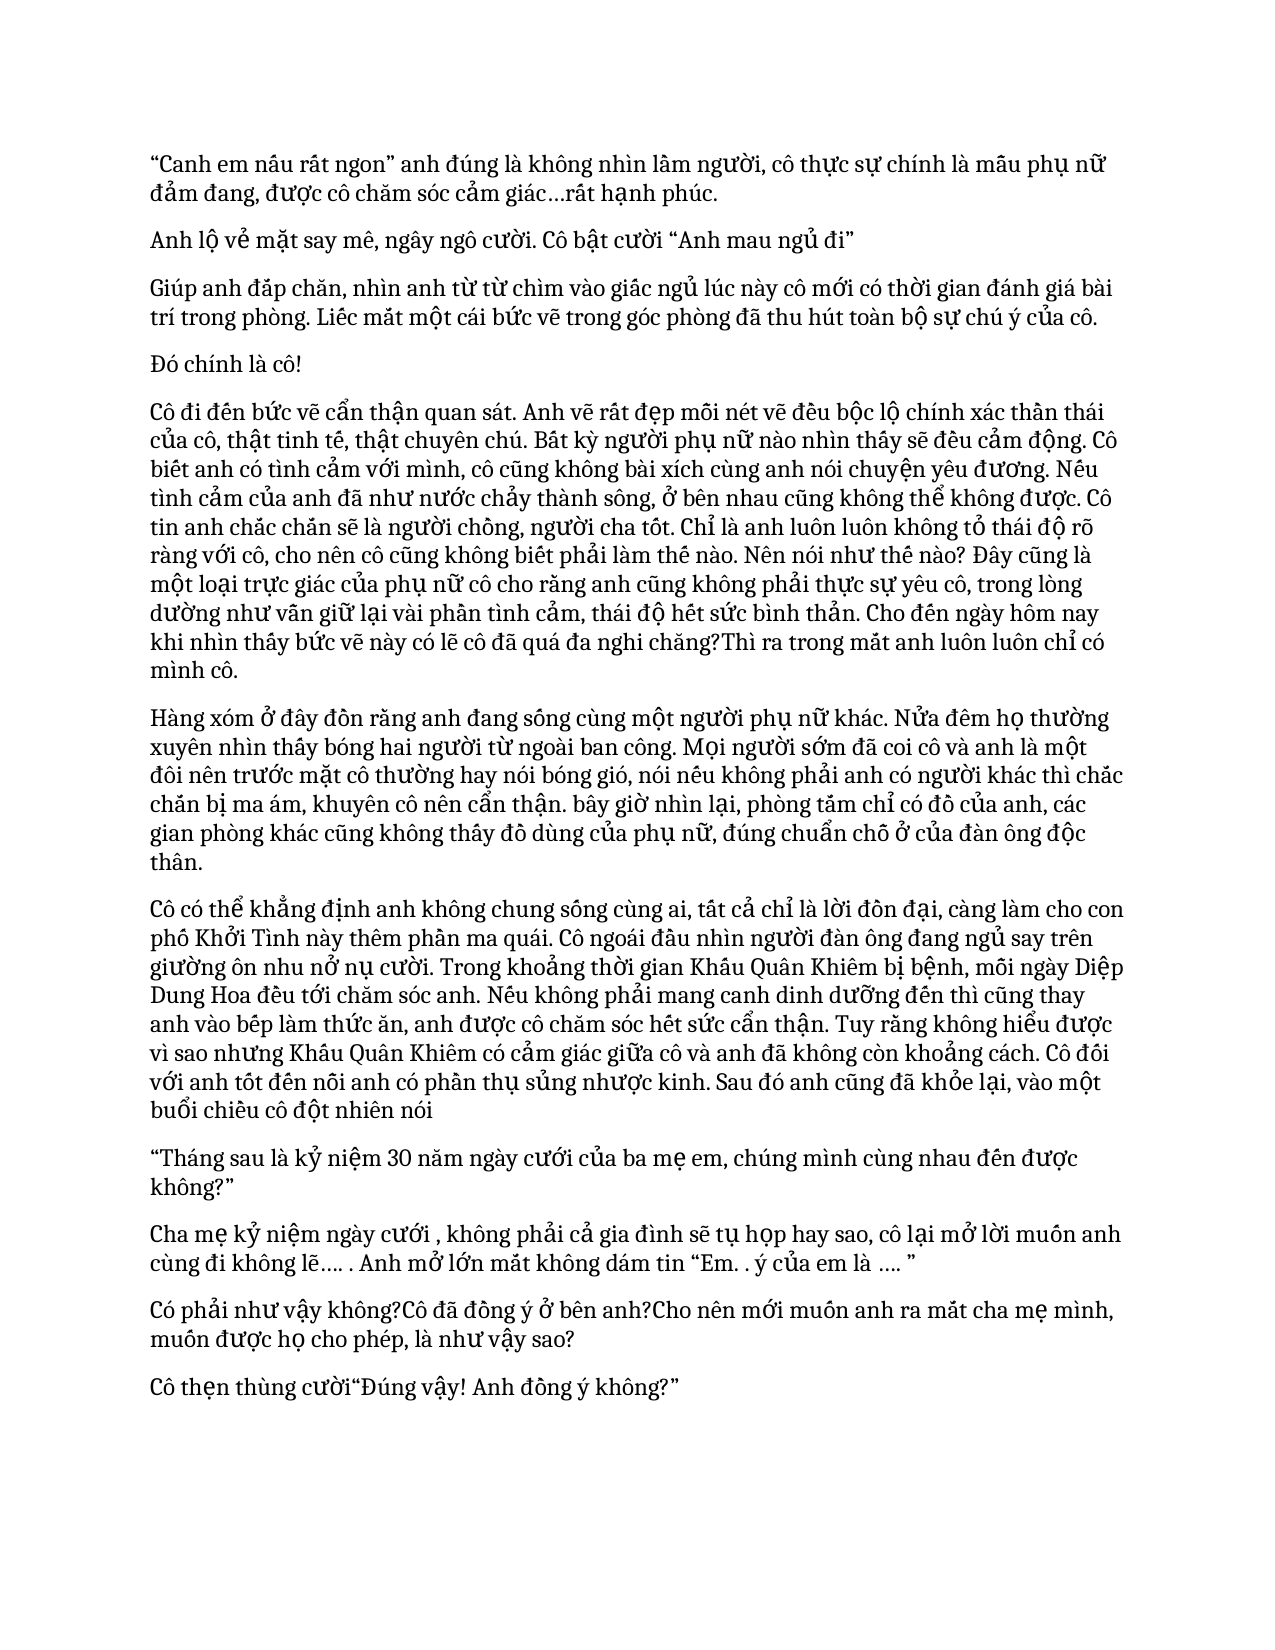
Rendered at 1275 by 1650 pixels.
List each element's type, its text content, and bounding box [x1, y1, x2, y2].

text “Canh em nấu rất ngon” anh đúng là không nhìn lầm người, cô thực sự chính là mẫu phụ nữ đảm đang, được cô chăm sóc cảm giác…rất hạnh phúc. [150, 150, 1125, 207]
text “Tháng sau là kỷ niệm 30 năm ngày cưới của ba mẹ em, chúng mình cùng nhau đến được không?” [150, 1144, 1125, 1201]
text Hàng xóm ở đây đồn rằng anh đang sống cùng một người phụ nữ khác. Nửa đêm họ thường xuyên nhìn thấy bóng hai người từ ngoài ban công. Mọi người sớm đã coi cô và anh là một đôi nên trước mặt cô thường hay nói bóng gió, nói nếu không phải anh có người khác thì chắc chắn bị ma ám, khuyên cô nên cẩn thận. bây giờ nhìn lại, phòng tắm chỉ có đồ của anh, các gian phòng khác cũng không thấy đồ dùng của phụ nữ, đúng chuẩn chỗ ở của đàn ông độc thân. [150, 704, 1125, 876]
text Cô thẹn thùng cười“Đúng vậy! Anh đồng ý không?” [150, 1372, 1125, 1401]
text Cô đi đến bức vẽ cẩn thận quan sát. Anh vẽ rất đẹp mỗi nét vẽ đều bộc lộ chính xác thần thái của cô, thật tinh tế, thật chuyên chú. Bất kỳ người phụ nữ nào nhìn thấy sẽ đều cảm động. Cô biết anh có tình cảm với mình, cô cũng không bài xích cùng anh nói chuyện yêu đương. Nếu tình cảm của anh đã như nước chảy thành sông, ở bên nhau cũng không thể không được. Cô tin anh chắc chắn sẽ là người chồng, người cha tốt. Chỉ là anh luôn luôn không tỏ thái độ rõ ràng với cô, cho nên cô cũng không biết phải làm thế nào. Nên nói như thế nào? Đây cũng là một loại trực giác của phụ nữ cô cho rằng anh cũng không phải thực sự yêu cô, trong lòng dường như vẫn giữ lại vài phần tình cảm, thái độ hết sức bình thản. Cho đến ngày hôm nay khi nhìn thấy bức vẽ này có lẽ cô đã quá đa nghi chăng?Thì ra trong mắt anh luôn luôn chỉ có mình cô. [150, 397, 1125, 685]
text Giúp anh đắp chăn, nhìn anh từ từ chìm vào giấc ngủ lúc này cô mới có thời gian đánh giá bài trí trong phòng. Liếc mắt một cái bức vẽ trong góc phòng đã thu hút toàn bộ sự chú ý của cô. [150, 274, 1125, 331]
text Anh lộ vẻ mặt say mê, ngây ngô cười. Cô bật cười “Anh mau ngủ đi” [150, 226, 1125, 255]
text Đó chính là cô! [150, 350, 1125, 379]
text Cha mẹ kỷ niệm ngày cưới , không phải cả gia đình sẽ tụ họp hay sao, cô lại mở lời muốn anh cùng đi không lẽ…. . Anh mở lớn mắt không dám tin “Em. . ý của em là …. ” [150, 1220, 1125, 1277]
text Có phải như vậy không?Cô đã đồng ý ở bên anh?Cho nên mới muốn anh ra mắt cha mẹ mình, muốn được họ cho phép, là như vậy sao? [150, 1296, 1125, 1354]
text Cô có thể khẳng định anh không chung sống cùng ai, tất cả chỉ là lời đồn đại, càng làm cho con phố Khởi Tình này thêm phần ma quái. Cô ngoái đầu nhìn người đàn ông đang ngủ say trên giường ôn nhu nở nụ cười. Trong khoảng thời gian Khấu Quân Khiêm bị bệnh, mỗi ngày Diệp Dung Hoa đều tới chăm sóc anh. Nếu không phải mang canh dinh dưỡng đến thì cũng thay anh vào bếp làm thức ăn, anh được cô chăm sóc hết sức cẩn thận. Tuy rằng không hiểu được vì sao nhưng Khấu Quân Khiêm có cảm giác giữa cô và anh đã không còn khoảng cách. Cô đối với anh tốt đến nỗi anh có phần thụ sủng nhược kinh. Sau đó anh cũng đã khỏe lại, vào một buổi chiều cô đột nhiên nói [150, 895, 1125, 1125]
